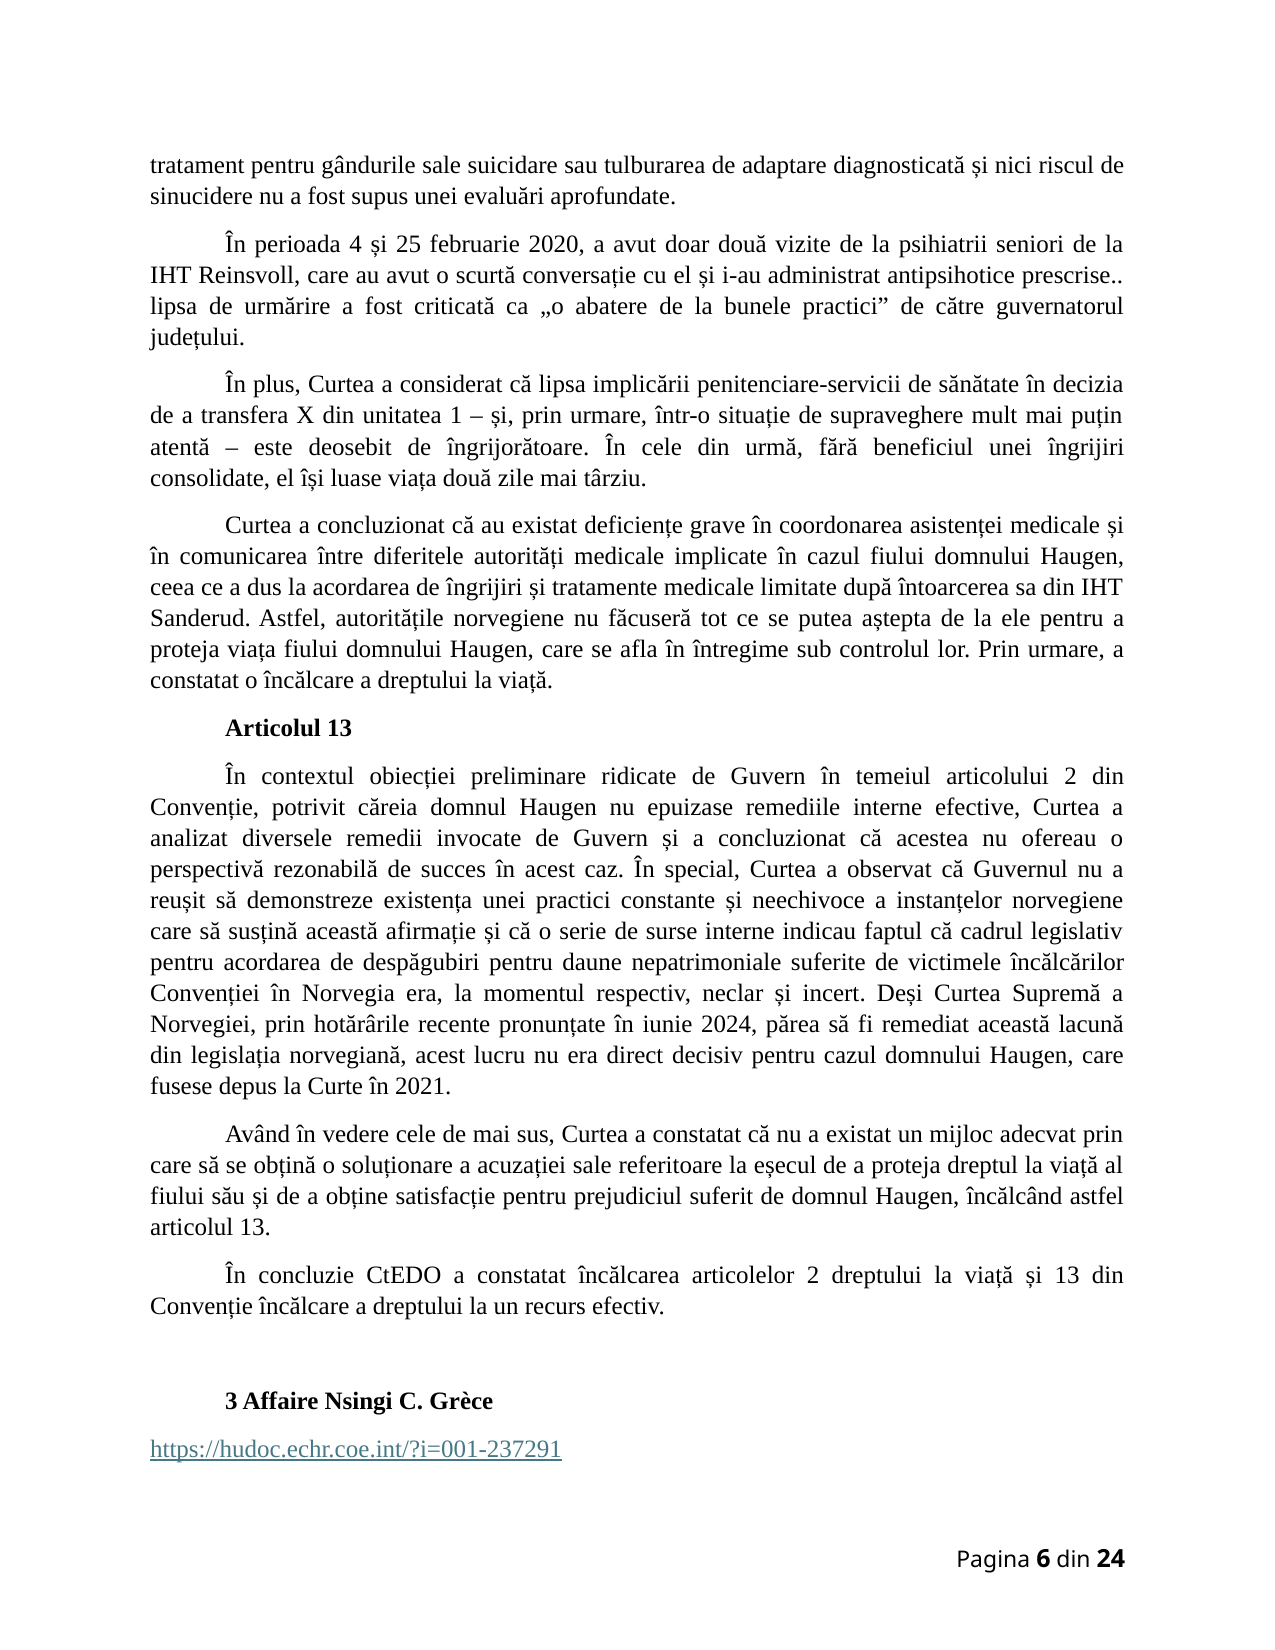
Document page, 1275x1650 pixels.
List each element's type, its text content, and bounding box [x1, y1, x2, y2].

text În plus, Curtea a considerat că lipsa implicării penitenciare-servicii de sănătate în decizia de a transfera X din unitatea 1 – și, prin urmare, într-o situație de supraveghere mult mai puțin atentă – este deosebit de îngrijorătoare. În cele din urmă, fără beneficiul unei îngrijiri consolidate, el își luase viața două zile mai târziu. [150, 369, 1125, 491]
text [150, 150, 1125, 210]
text În contextul obiecției preliminare ridicate de Guvern în temeiul articolului 2 din Convenție, potrivit căreia domnul Haugen nu epuizase remediile interne efective, Curtea a analizat diversele remedii invocate de Guvern și a concluzionat că acestea nu ofereau o perspectivă rezonabilă de succes în acest caz. În special, Curtea a observat că Guvernul nu a reușit să demonstreze existența unei practici constante și neechivoce a instanțelor norvegiene care să susțină această afirmație și că o serie de surse interne indicau faptul că cadrul legislativ pentru acordarea de despăgubiri pentru daune nepatrimoniale suferite de victimele încălcărilor Convenției în Norvegia era, la momentul respectiv, neclar și incert. Deși Curtea Supremă a Norvegiei, prin hotărârile recente pronunțate în iunie 2024, părea să fi remediat această lacună din legislația norvegiană, acest lucru nu era direct decisiv pentru cazul domnului Haugen, care fusese depus la Curte în 2021. [150, 761, 1125, 1100]
text https://hudoc.echr.coe.int/?i=001-237291 [150, 1434, 1125, 1463]
text Având în vedere cele de mai sus, Curtea a constatat că nu a existat un mijloc adecvat prin care să se obțină o soluționare a acuzației sale referitoare la eșecul de a proteja dreptul la viață al fiului său și de a obține satisfacție pentru prejudiciul suferit de domnul Haugen, încălcând astfel articolul 13. [150, 1119, 1125, 1241]
text Curtea a concluzionat că au existat deficiențe grave în coordonarea asistenței medicale și în comunicarea între diferitele autorități medicale implicate în cazul fiului domnului Haugen, ceea ce a dus la acordarea de îngrijiri și tratamente medicale limitate după întoarcerea sa din IHT Sanderud. Astfel, autoritățile norvegiene nu făcuseră tot ce se putea aștepta de la ele pentru a proteja viața fiului domnului Haugen, care se afla în întregime sub controlul lor. Prin urmare, a constatat o încălcare a dreptului la viață. [150, 510, 1125, 694]
text Articolul 13 [150, 713, 1125, 742]
text În perioada 4 și 25 februarie 2020, a avut doar două vizite de la psihiatrii seniori de la IHT Reinsvoll, care au avut o scurtă conversație cu el și i-au administrat antipsihotice prescrise.. lipsa de urmărire a fost criticată ca „o abatere de la bunele practici” de către guvernatorul județului. [150, 229, 1125, 351]
text În concluzie CtEDO a constatat încălcarea articolelor 2 dreptului la viață și 13 din Convenție încălcare a dreptului la un recurs efectiv. [150, 1260, 1125, 1320]
text 3 Affaire Nsingi C. Grèce [150, 1386, 1125, 1415]
